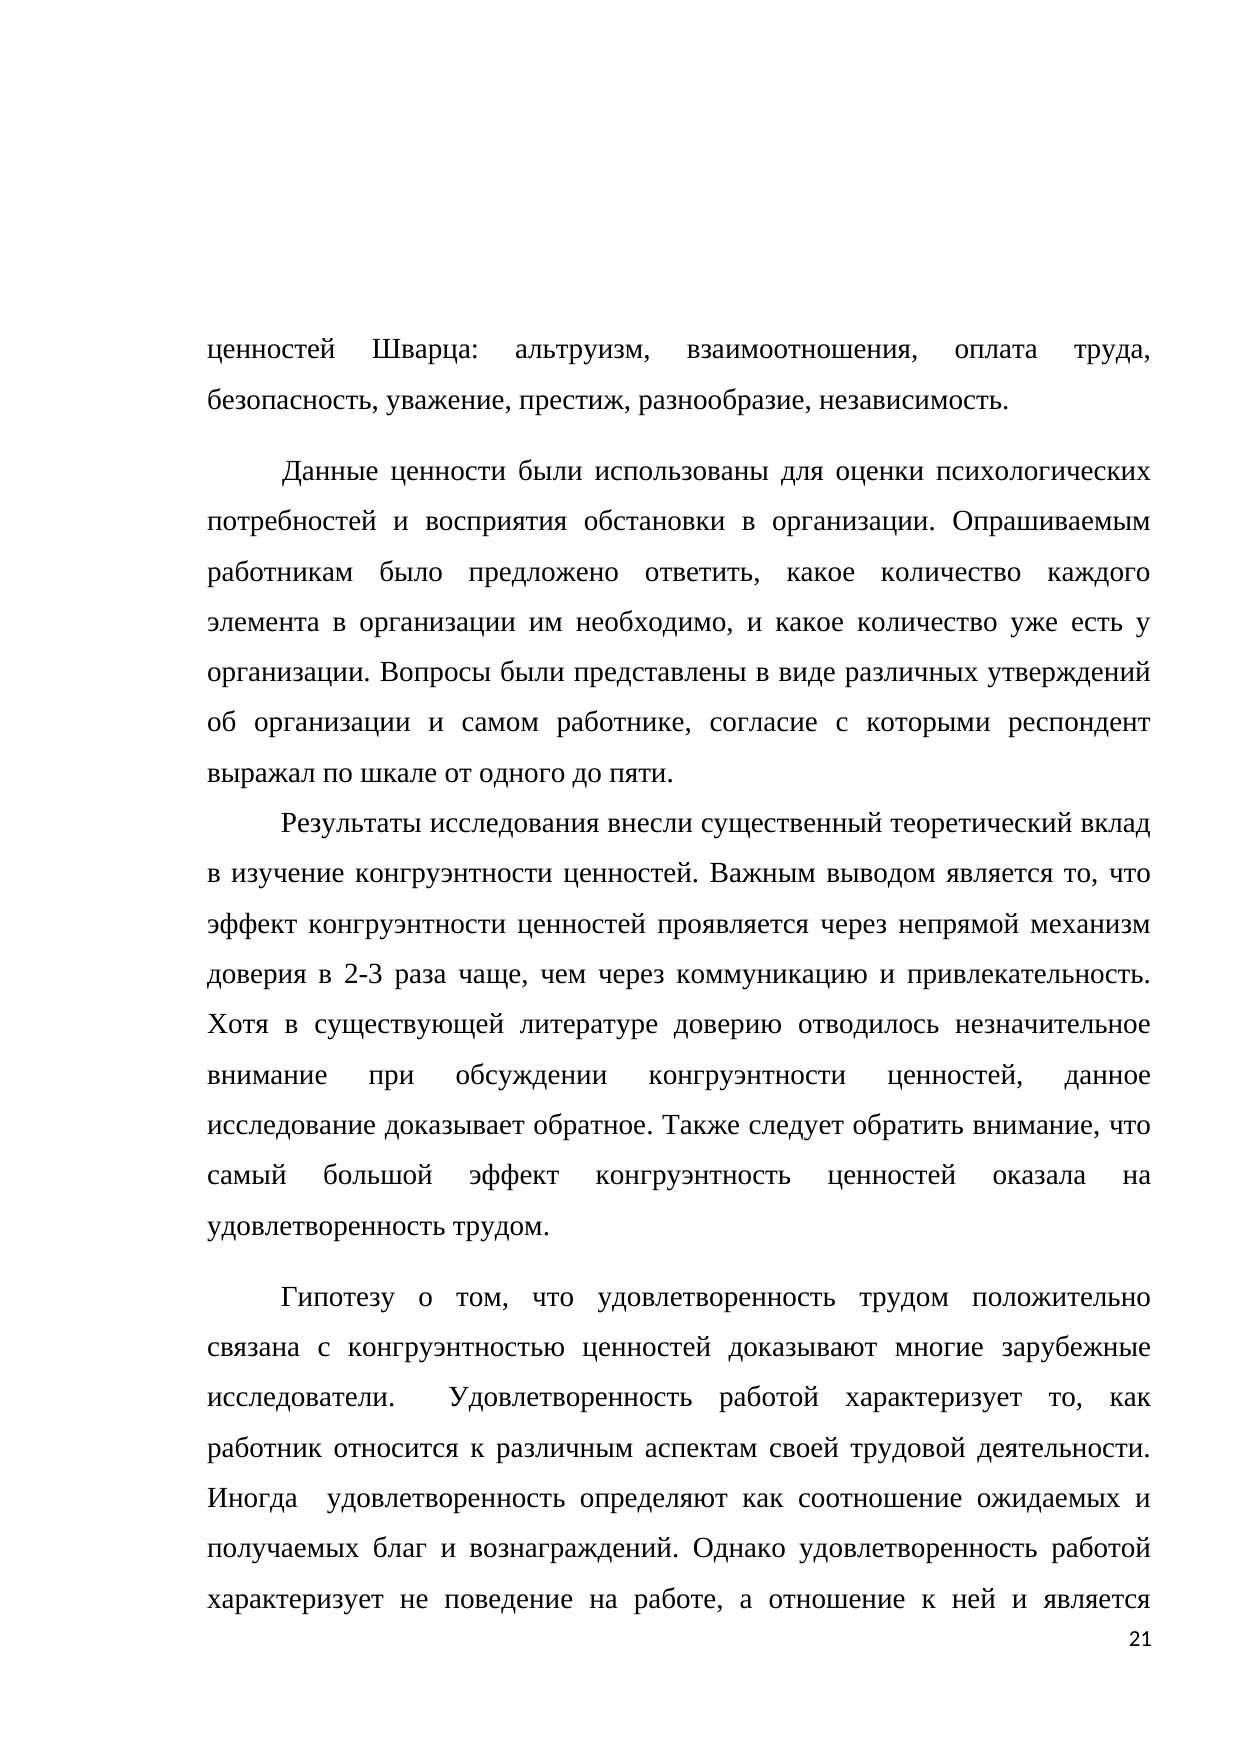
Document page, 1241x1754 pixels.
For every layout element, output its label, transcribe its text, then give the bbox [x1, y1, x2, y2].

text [207, 1279, 1152, 1614]
list Данные ценности были использованы для оценки психологических потребностей и восприятия обстановки в организации. Опрашиваемым работникам было предложено ответить, какое количество каждого элемента в организации им необходимо, и какое количество уже есть у организации. Вопросы были представлены в виде различных утверждений об организации и самом работнике, согласие с которыми респондент выражал по шкале от одного до пяти. [207, 453, 1152, 788]
text ценностей Шварца: альтруизм, взаимоотношения, оплата труда, безопасность, уважение, престиж, разнообразие, независимость. [207, 332, 1152, 415]
text Результаты исследования внесли существенный теоретический вклад в изучение конгруэнтности ценностей. Важным выводом является то, что эффект конгруэнтности ценностей проявляется через непрямой механизм доверия в 2-3 раза чаще, чем через коммуникацию и привлекательность. Хотя в существующей литературе доверию отводилось незначительное внимание при обсуждении конгруэнтности ценностей, данное исследование доказывает обратное. Также следует обратить внимание, что самый большой эффект конгруэнтность ценностей оказала на удовлетворенность трудом. [207, 805, 1152, 1241]
